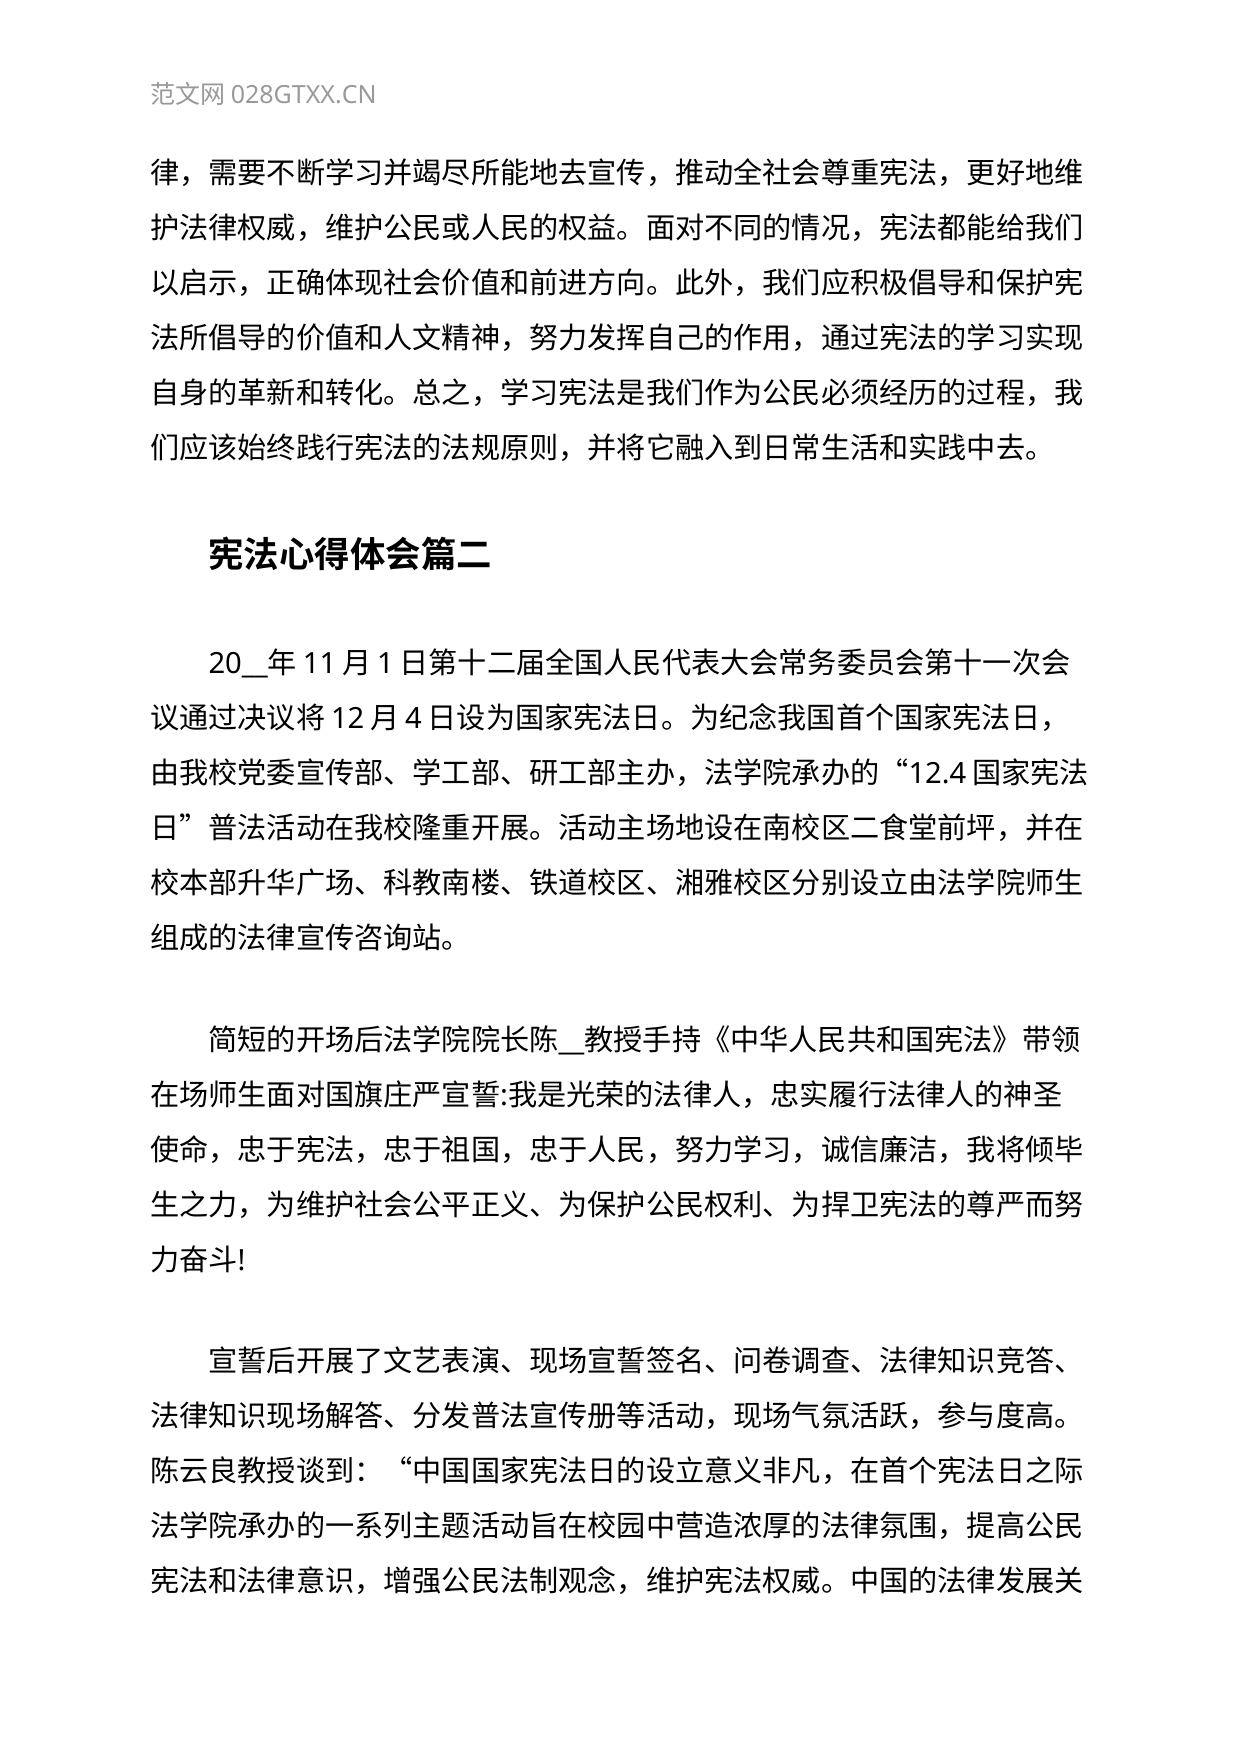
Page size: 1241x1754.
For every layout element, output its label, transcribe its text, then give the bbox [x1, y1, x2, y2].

text 宪法心得体会篇二 [150, 526, 1090, 577]
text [150, 1338, 1090, 1600]
text 20__年11月1日第十二届全国人民代表大会常务委员会第十一次会议通过决议将12月4日设为国家宪法日。为纪念我国首个国家宪法日，由我校党委宣传部、学工部、研工部主办，法学院承办的“12.4国家宪法日”普法活动在我校隆重开展。活动主场地设在南校区二食堂前坪，并在校本部升华广场、科教南楼、铁道校区、湘雅校区分别设立由法学院师生组成的法律宣传咨询站。 [150, 640, 1090, 957]
text 简短的开场后法学院院长陈__教授手持《中华人民共和国宪法》带领在场师生面对国旗庄严宣誓:我是光荣的法律人，忠实履行法律人的神圣使命，忠于宪法，忠于祖国，忠于人民，努力学习，诚信廉洁，我将倾毕生之力，为维护社会公平正义、为保护公民权利、为捍卫宪法的尊严而努力奋斗! [150, 1016, 1090, 1278]
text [150, 150, 1090, 467]
